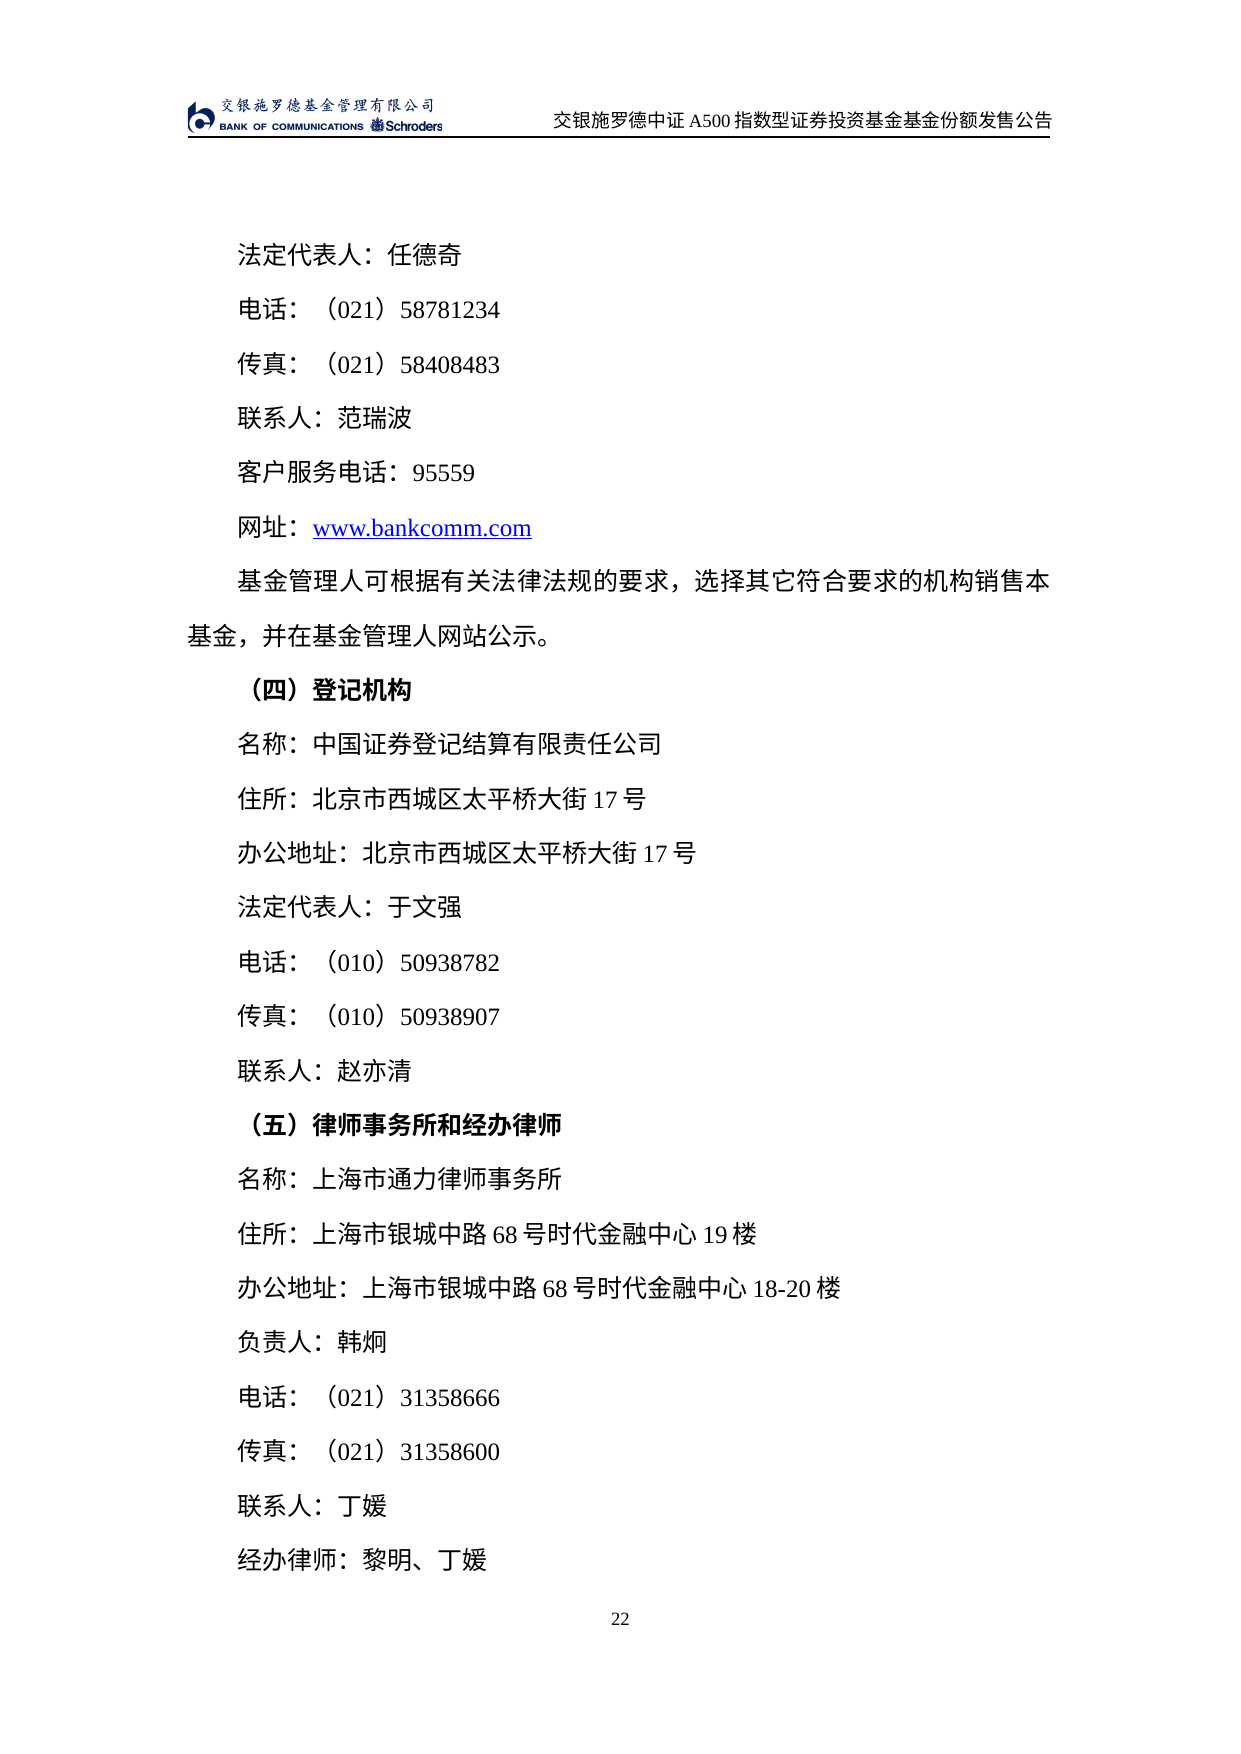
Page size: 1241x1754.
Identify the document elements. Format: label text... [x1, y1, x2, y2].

text 电话：（021）58781234 [187, 290, 1053, 326]
text 名称：上海市通力律师事务所 [187, 1160, 1053, 1196]
text 经办律师：黎明、丁媛 [187, 1540, 1053, 1577]
text 基金管理人可根据有关法律法规的要求，选择其它符合要求的机构销售本基金，并在基金管理人网站公示。 [187, 562, 1053, 652]
text 联系人：赵亦清 [187, 1051, 1053, 1087]
text 联系人：丁媛 [187, 1486, 1053, 1522]
text 名称：中国证券登记结算有限责任公司 [187, 725, 1053, 761]
text 传真：（021）58408483 [187, 344, 1053, 380]
text 住所：上海市银城中路68号时代金融中心19楼 [187, 1214, 1053, 1250]
text 传真：（010）50938907 [187, 997, 1053, 1033]
text 办公地址：上海市银城中路68号时代金融中心18-20楼 [187, 1268, 1053, 1305]
text 电话：（021）31358666 [187, 1377, 1053, 1413]
text 电话：（010）50938782 [187, 942, 1053, 978]
text 法定代表人：任德奇 [187, 235, 1053, 272]
text 联系人：范瑞波 [187, 398, 1053, 435]
text 网址：www.bankcomm.com [187, 507, 1053, 543]
text 负责人：韩炯 [187, 1323, 1053, 1359]
text 客户服务电话：95559 [187, 453, 1053, 489]
text 法定代表人：于文强 [187, 888, 1053, 924]
text （五）律师事务所和经办律师 [187, 1105, 1053, 1142]
text （四）登记机构 [187, 670, 1053, 707]
text 办公地址：北京市西城区太平桥大街17号 [187, 833, 1053, 870]
text 传真：（021）31358600 [187, 1432, 1053, 1468]
text 住所：北京市西城区太平桥大街17号 [187, 779, 1053, 815]
picture [187, 98, 443, 133]
